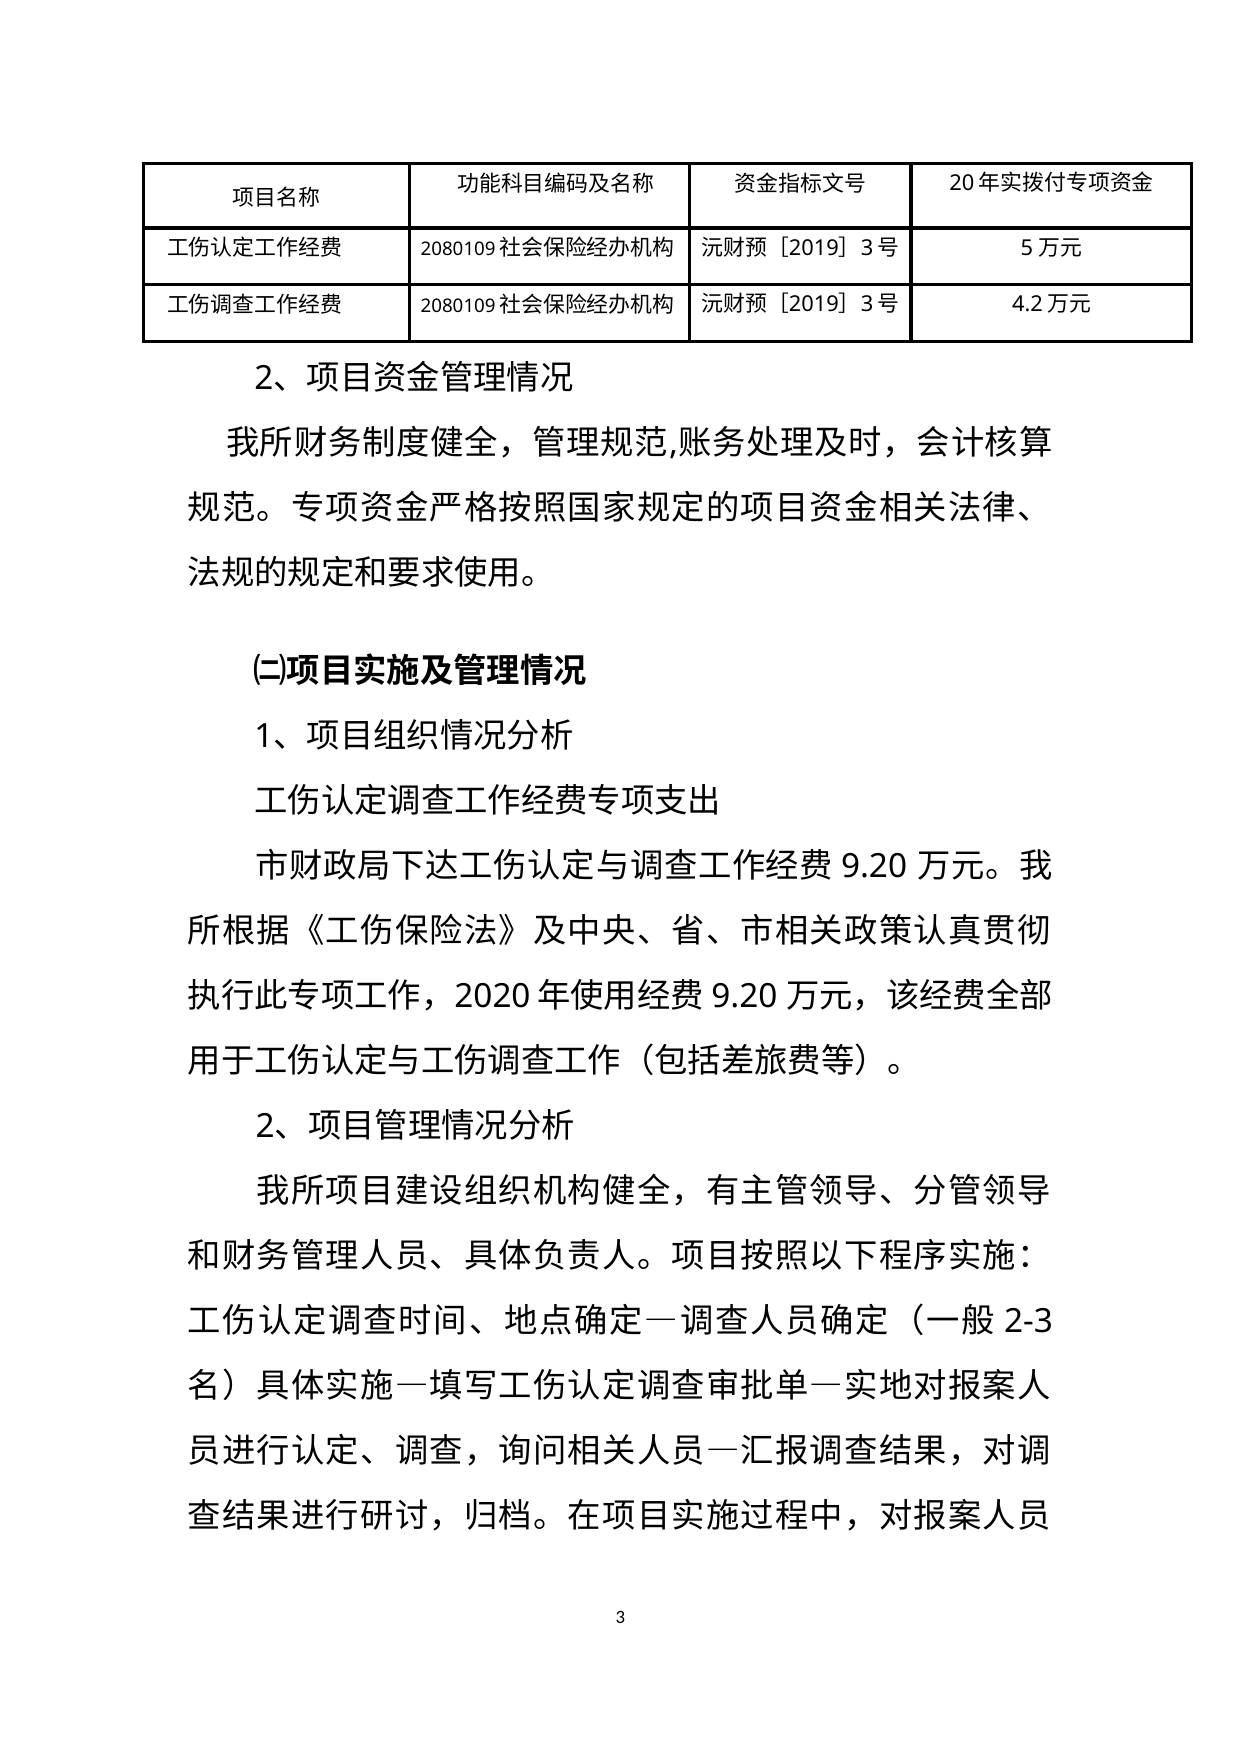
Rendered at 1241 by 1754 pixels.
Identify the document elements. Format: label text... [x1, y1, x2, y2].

text 工伤认定调查工作经费专项支出 [187, 765, 1053, 830]
table_header 资金指标文号 [691, 165, 909, 226]
table_header 功能科目编码及名称 [411, 165, 688, 226]
text 2、项目管理情况分析 [187, 1090, 1053, 1155]
table_header 20年实拨付专项资金 [913, 165, 1190, 226]
table_cell 沅财预［2019］3号 [691, 286, 909, 340]
table_cell 4.2万元 [913, 286, 1190, 340]
table_cell 2080109社会保险经办机构 [411, 230, 688, 283]
text ㈡项目实施及管理情况 [187, 635, 1053, 700]
table_header 项目名称 [145, 165, 408, 226]
text 2、项目资金管理情况 [187, 343, 1053, 408]
table_cell 工伤调查工作经费 [145, 286, 408, 340]
text 我所财务制度健全，管理规范,账务处理及时，会计核算规范。专项资金严格按照国家规定的项目资金相关法律、法规的规定和要求使用。 [187, 408, 1053, 603]
table_cell 工伤认定工作经费 [145, 230, 408, 283]
text 市财政局下达工伤认定与调查工作经费9.20 万元。我所根据《工伤保险法》及中央、省、市相关政策认真贯彻执行此专项工作，2020年使用经费 9.20 万元，该经费全部用于工伤认定与工伤调查工作（包括差旅费等）。 [187, 830, 1053, 1090]
table_cell 5 万元 [913, 230, 1190, 283]
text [187, 1155, 1053, 1545]
text 1、项目组织情况分析 [187, 700, 1053, 765]
table_cell 2080109社会保险经办机构 [411, 286, 688, 340]
table_cell 沅财预［2019］3号 [691, 230, 909, 283]
